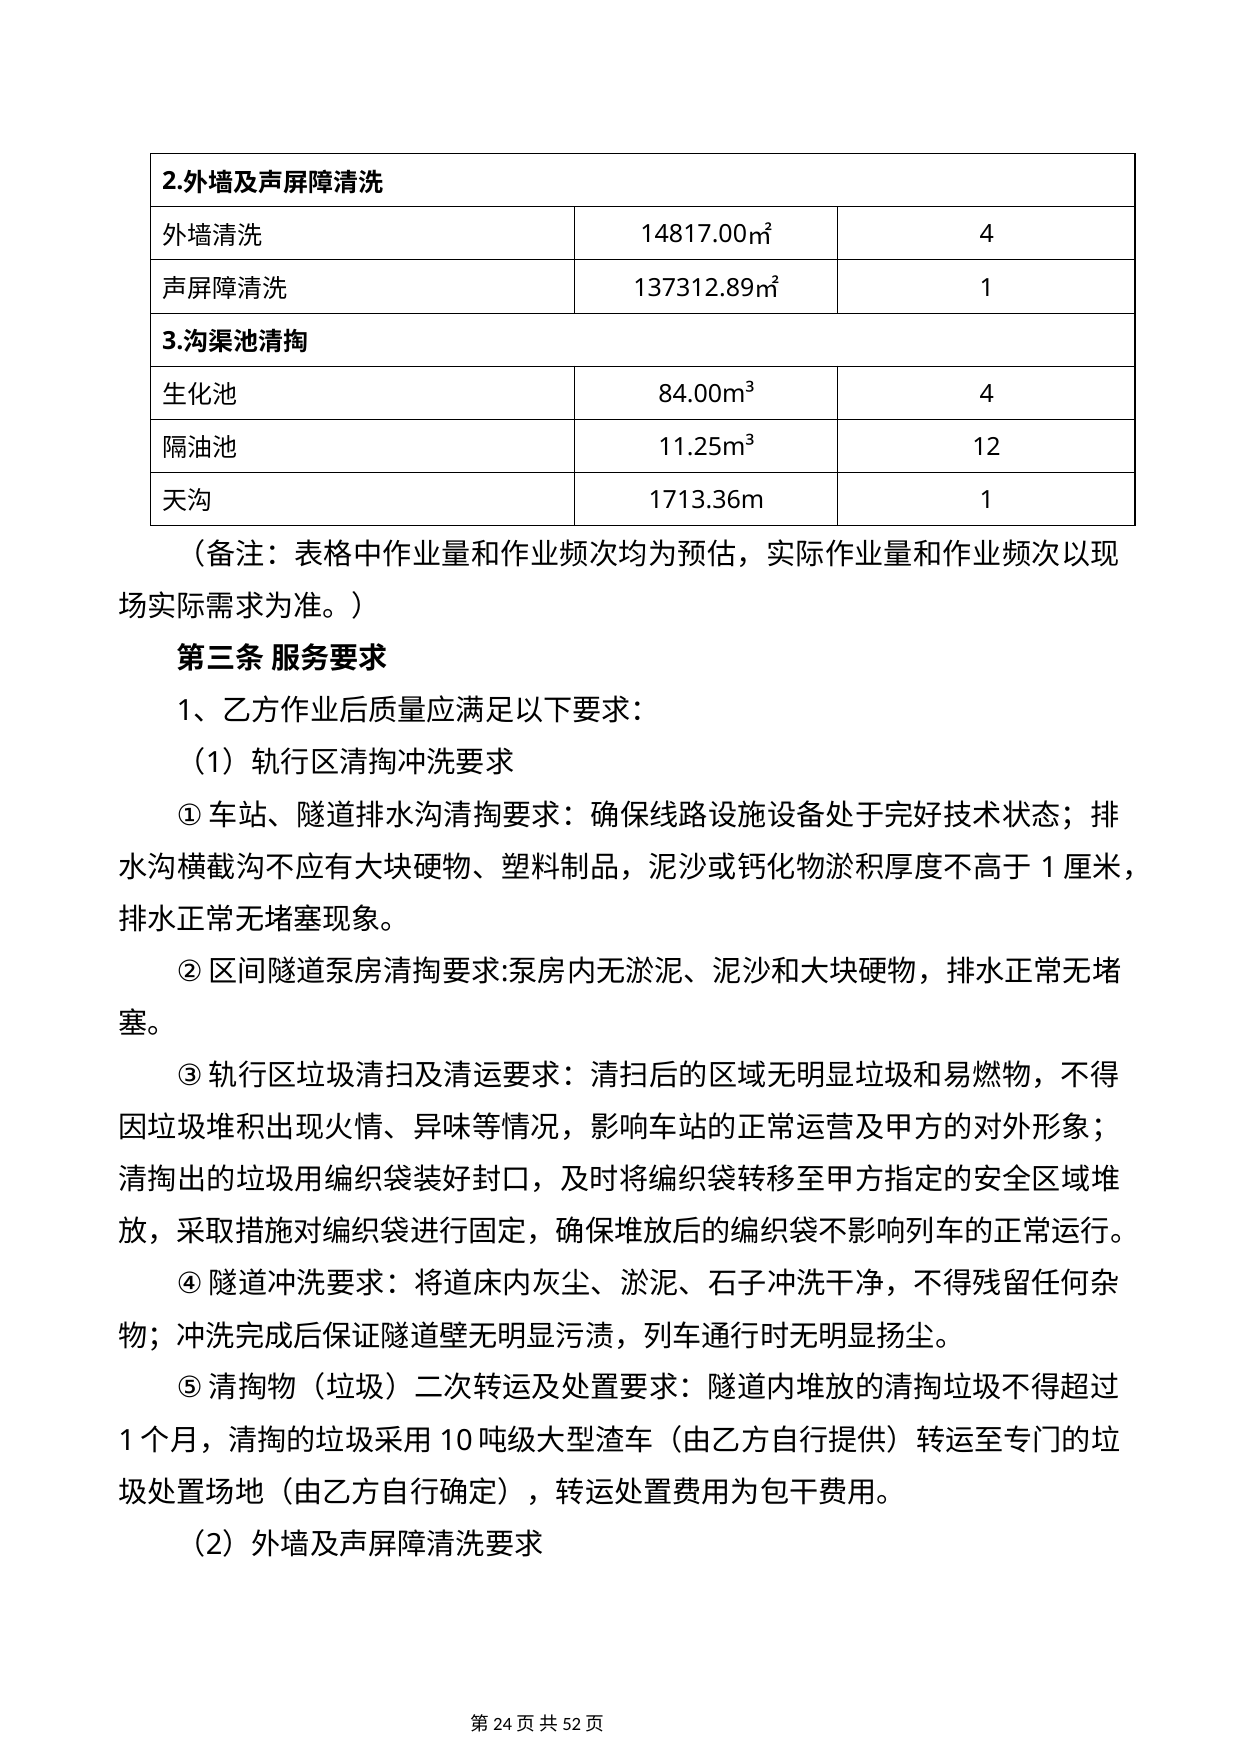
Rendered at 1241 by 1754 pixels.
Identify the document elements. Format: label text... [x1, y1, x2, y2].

table_cell 12 [838, 420, 1134, 472]
text 第三条 服务要求 [118, 630, 1122, 682]
table_cell 外墙清洗 [151, 207, 574, 259]
text （1）轨行区清掏冲洗要求 [118, 734, 1122, 786]
text ②区间隧道泵房清掏要求:泵房内无淤泥、泥沙和大块硬物，排水正常无堵塞。 [118, 943, 1122, 1047]
subtitle （备注：表格中作业量和作业频次均为预估，实际作业量和作业频次以现场实际需求为准。） [118, 526, 1122, 630]
table_cell 1 [838, 473, 1134, 525]
table_cell 声屏障清洗 [151, 260, 574, 312]
table_cell 4 [838, 207, 1134, 259]
text ④隧道冲洗要求：将道床内灰尘、淤泥、石子冲洗干净，不得残留任何杂物；冲洗完成后保证隧道壁无明显污渍，列车通行时无明显扬尘。 [118, 1255, 1122, 1359]
text ⑤清掏物（垃圾）二次转运及处置要求：隧道内堆放的清掏垃圾不得超过1个月，清掏的垃圾采用10吨级大型渣车（由乙方自行提供）转运至专门的垃圾处置场地（由乙方自行确定），转运处置费用为包干费用。 [118, 1359, 1122, 1516]
text 1、乙方作业后质量应满足以下要求： [118, 682, 1122, 734]
table_cell 1713.36m [575, 473, 837, 525]
table_cell 11.25m³ [575, 420, 837, 472]
table_cell 生化池 [151, 367, 574, 419]
text ①车站、隧道排水沟清掏要求：确保线路设施设备处于完好技术状态；排水沟横截沟不应有大块硬物、塑料制品，泥沙或钙化物淤积厚度不高于1厘米，排水正常无堵塞现象。 [118, 786, 1122, 943]
table_cell 4 [838, 367, 1134, 419]
table_cell 1 [838, 260, 1134, 312]
table_cell 14817.00㎡ [575, 207, 837, 259]
table_cell 天沟 [151, 473, 574, 525]
table_cell 隔油池 [151, 420, 574, 472]
table_cell 84.00m³ [575, 367, 837, 419]
list 外墙及声屏障清洗要求 [118, 1516, 1122, 1568]
table_cell 137312.89㎡ [575, 260, 837, 312]
table_cell 2.外墙及声屏障清洗 [151, 154, 1134, 206]
text ③轨行区垃圾清扫及清运要求：清扫后的区域无明显垃圾和易燃物，不得因垃圾堆积出现火情、异味等情况，影响车站的正常运营及甲方的对外形象；清掏出的垃圾用编织袋装好封口，及时将编织袋转移至甲方指定的安全区域堆放，采取措施对编织袋进行固定，确保堆放后的编织袋不影响列车的正常运行。 [118, 1047, 1122, 1255]
table_cell 3.沟渠池清掏 [151, 314, 1134, 366]
